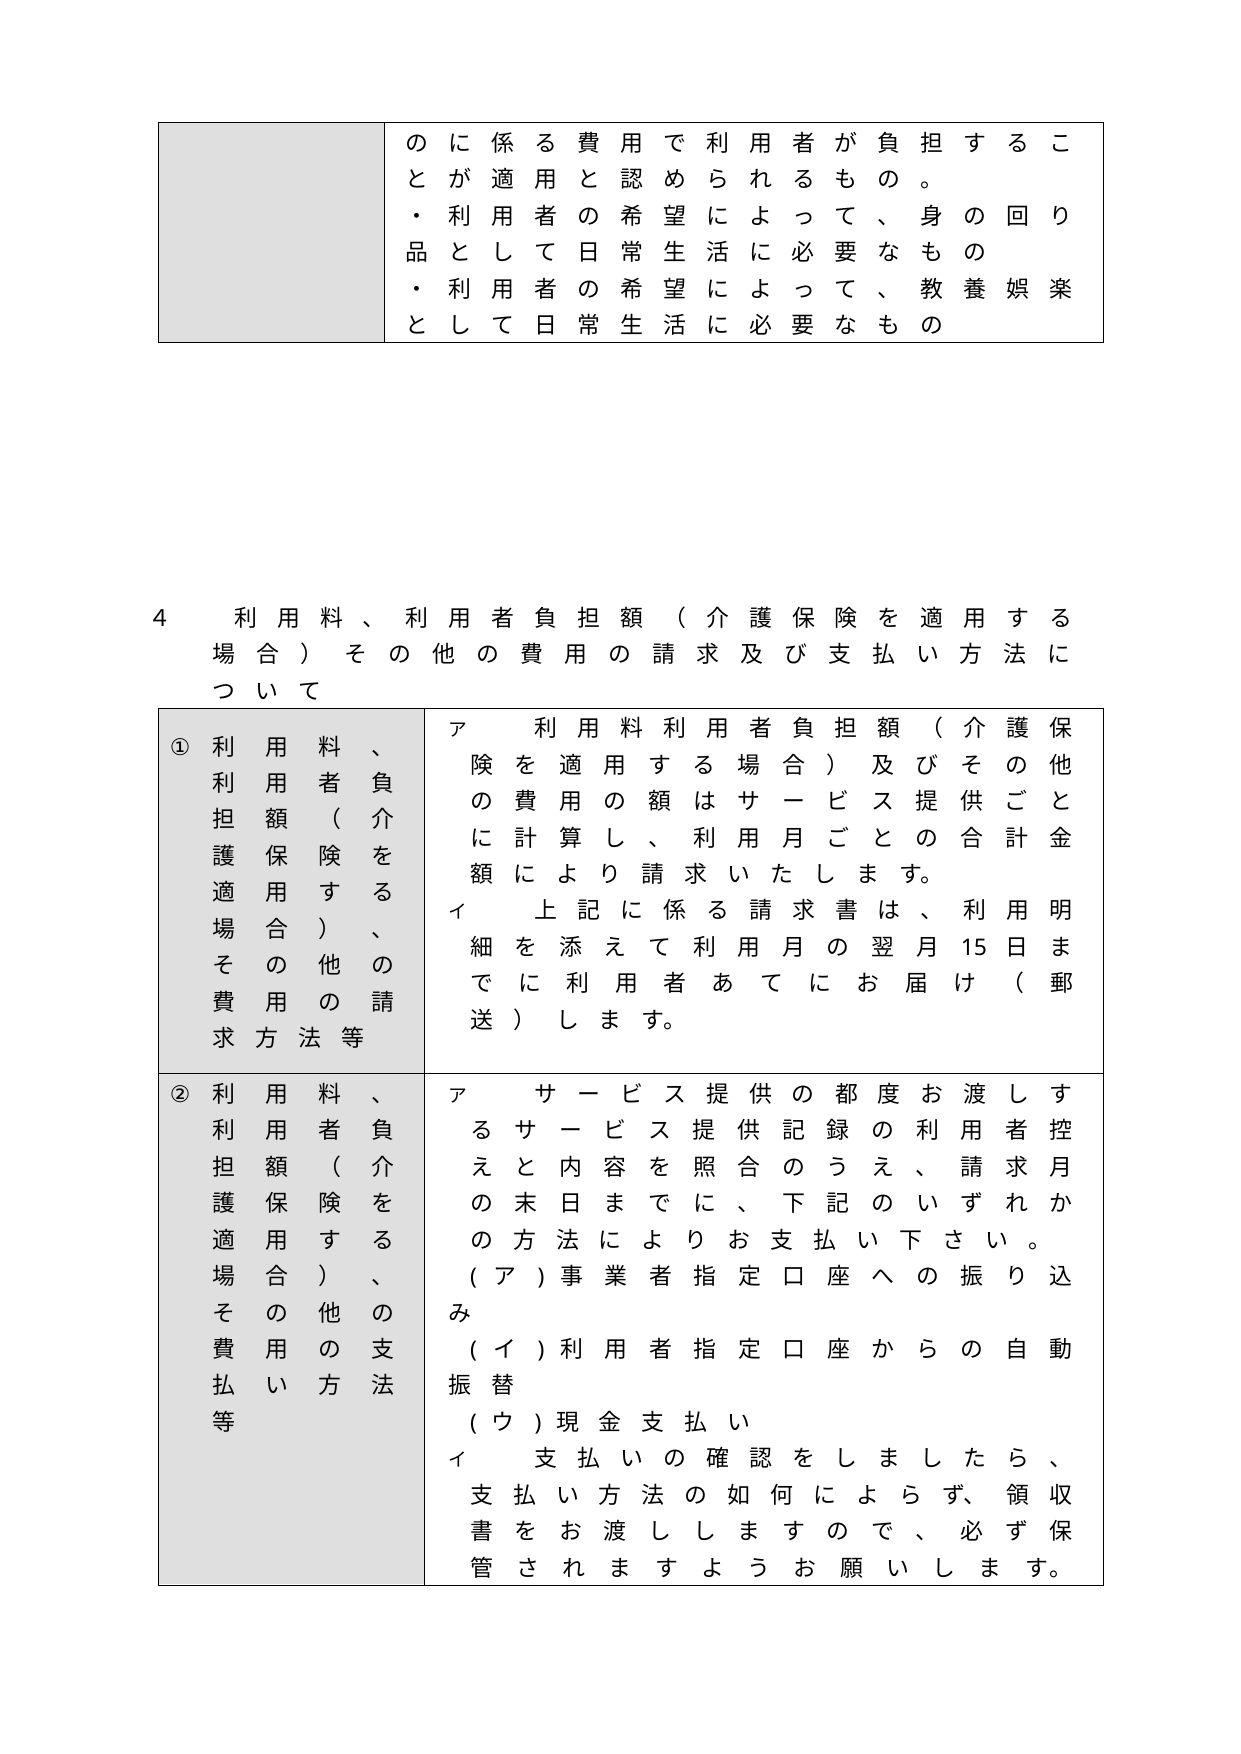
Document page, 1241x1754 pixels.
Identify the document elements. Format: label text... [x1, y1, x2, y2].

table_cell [159, 1074, 424, 1584]
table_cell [425, 1074, 1103, 1584]
table_cell ⑥その他 [159, 123, 384, 342]
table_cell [385, 123, 1103, 342]
text ４ 利用料、利用者負担額（介護保険を適用する場合）その他の費用の請求及び支払い方法について [148, 598, 1092, 707]
table_header 利用料利用者負担額（介護保険を適用する場合）及びその他の費用の額はサービス提供ごとに計算し、利用月ごとの合計金額により請求いたします。 上記に係る請求書は、利用明細を添えて利用月の翌月15日までに利用者あてにお届け（郵送）します。 [425, 709, 1103, 1073]
table_header 利用料、利用者負担額（介護保険を適用する場合）、その他の費用の請求方法等 [159, 709, 424, 1073]
